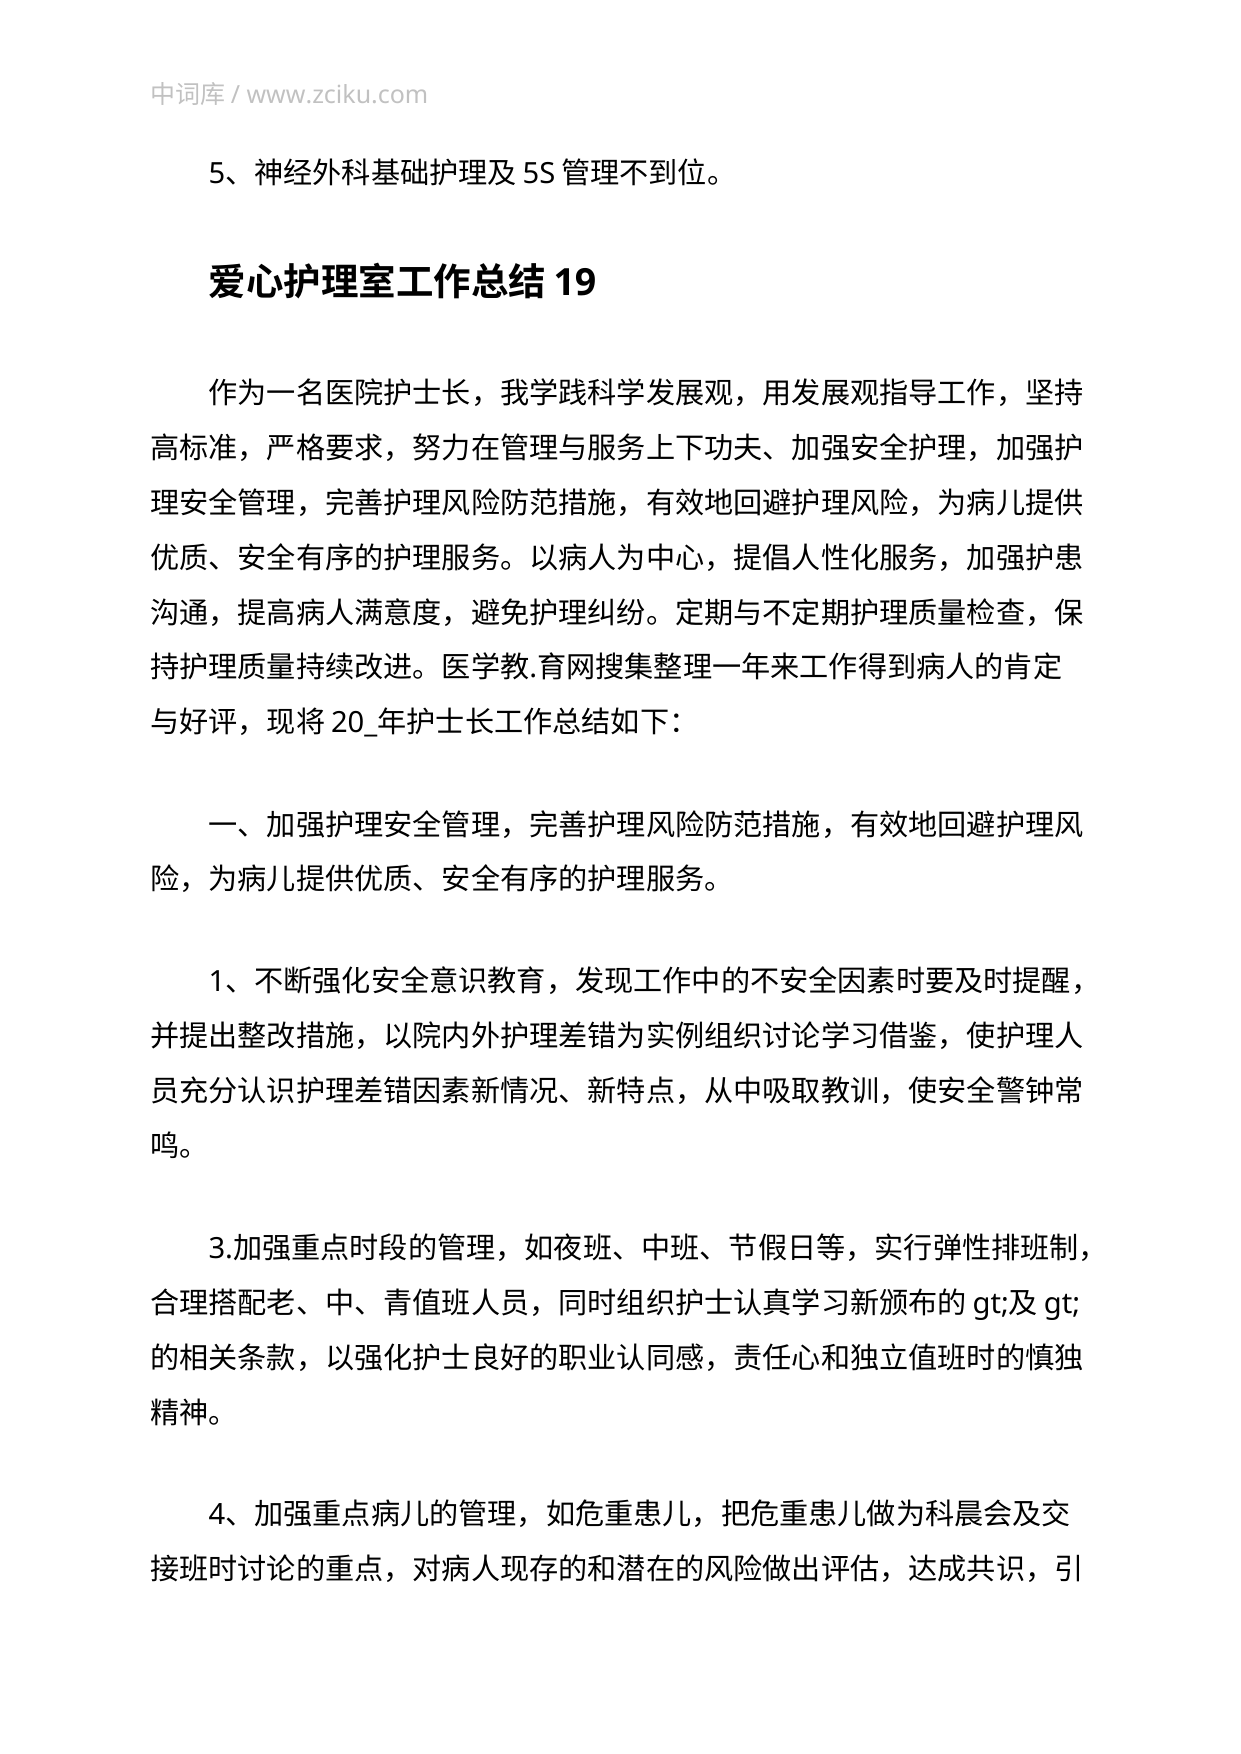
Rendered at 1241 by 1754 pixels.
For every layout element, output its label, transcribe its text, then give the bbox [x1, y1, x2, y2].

text 5、神经外科基础护理及5S管理不到位。 [150, 150, 1090, 192]
text 3.加强重点时段的管理，如夜班、中班、节假日等，实行弹性排班制，合理搭配老、中、青值班人员，同时组织护士认真学习新颁布的gt;及gt;的相关条款，以强化护士良好的职业认同感，责任心和独立值班时的慎独精神。 [150, 1224, 1090, 1431]
text 作为一名医院护士长，我学践科学发展观，用发展观指导工作，坚持高标准，严格要求，努力在管理与服务上下功夫、加强安全护理，加强护理安全管理，完善护理风险防范措施，有效地回避护理风险，为病儿提供优质、安全有序的护理服务。以病人为中心，提倡人性化服务，加强护患沟通，提高病人满意度，避免护理纠纷。定期与不定期护理质量检查，保持护理质量持续改进。医学教.育网搜集整理一年来工作得到病人的肯定与好评，现将20_年护士长工作总结如下： [150, 369, 1090, 741]
text 一、加强护理安全管理，完善护理风险防范措施，有效地回避护理风险，为病儿提供优质、安全有序的护理服务。 [150, 801, 1090, 898]
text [150, 1491, 1090, 1588]
text 1、不断强化安全意识教育，发现工作中的不安全因素时要及时提醒，并提出整改措施，以院内外护理差错为实例组织讨论学习借鉴，使护理人员充分认识护理差错因素新情况、新特点，从中吸取教训，使安全警钟常鸣。 [150, 958, 1090, 1165]
text 爱心护理室工作总结19 [150, 252, 1090, 306]
